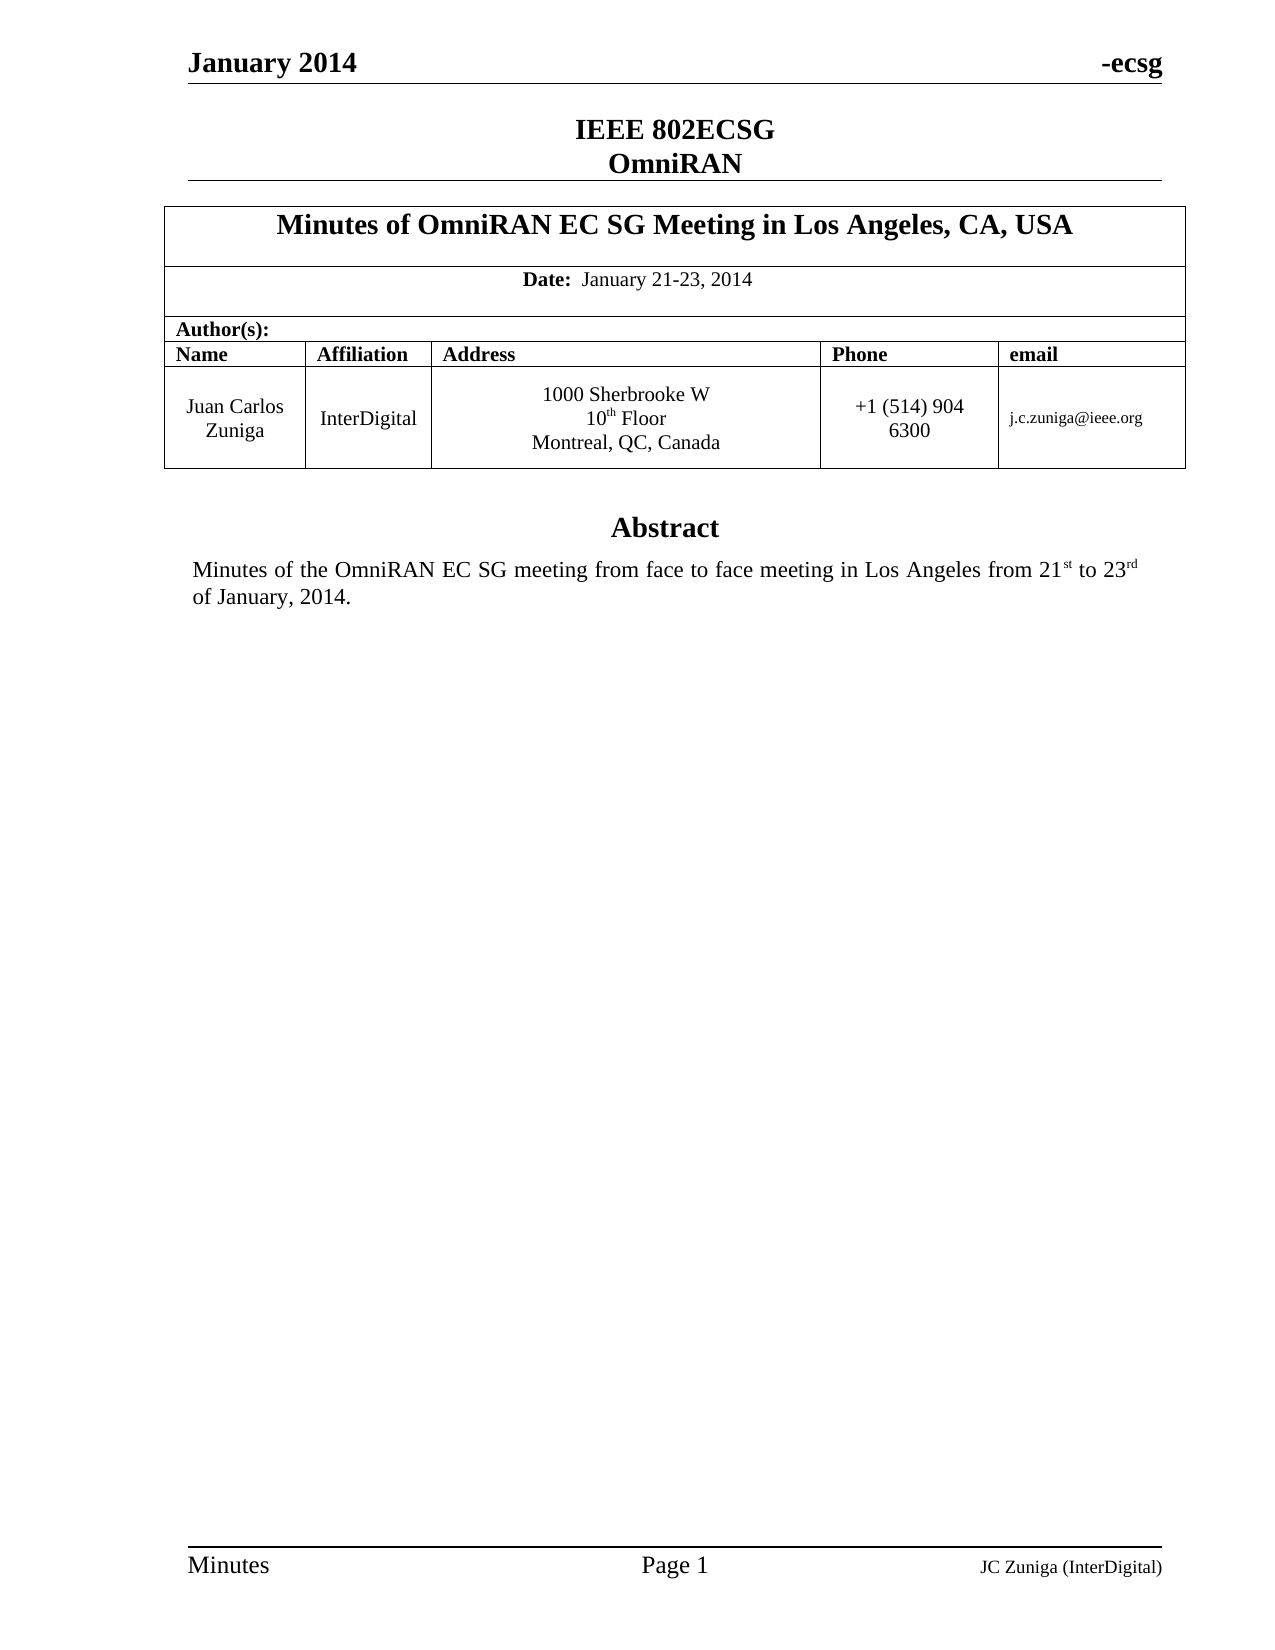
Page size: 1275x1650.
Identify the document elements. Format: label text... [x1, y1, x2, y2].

table_cell j.c.zuniga@ieee.org [999, 367, 1185, 468]
table_cell Juan Carlos Zuniga [165, 367, 305, 468]
table_cell +1 (514) 904 6300 [821, 367, 998, 468]
table_cell InterDigital [306, 367, 431, 468]
table_header Minutes of OmniRAN EC SG Meeting in Los Angeles, CA, USA [165, 207, 1185, 266]
table_cell Affiliation [306, 342, 431, 366]
text IEEE 802ECSG OmniRAN [187, 112, 1162, 181]
table_cell 1000 Sherbrooke W 10th Floor Montreal, QC, Canada [432, 367, 820, 468]
table_cell Name [165, 342, 305, 366]
table_cell Date: January 21-23, 2014 [165, 267, 1185, 316]
table_cell Address [432, 342, 820, 366]
table_cell email [999, 342, 1185, 366]
table_cell Author(s): [165, 317, 1185, 341]
table_cell Phone [821, 342, 998, 366]
